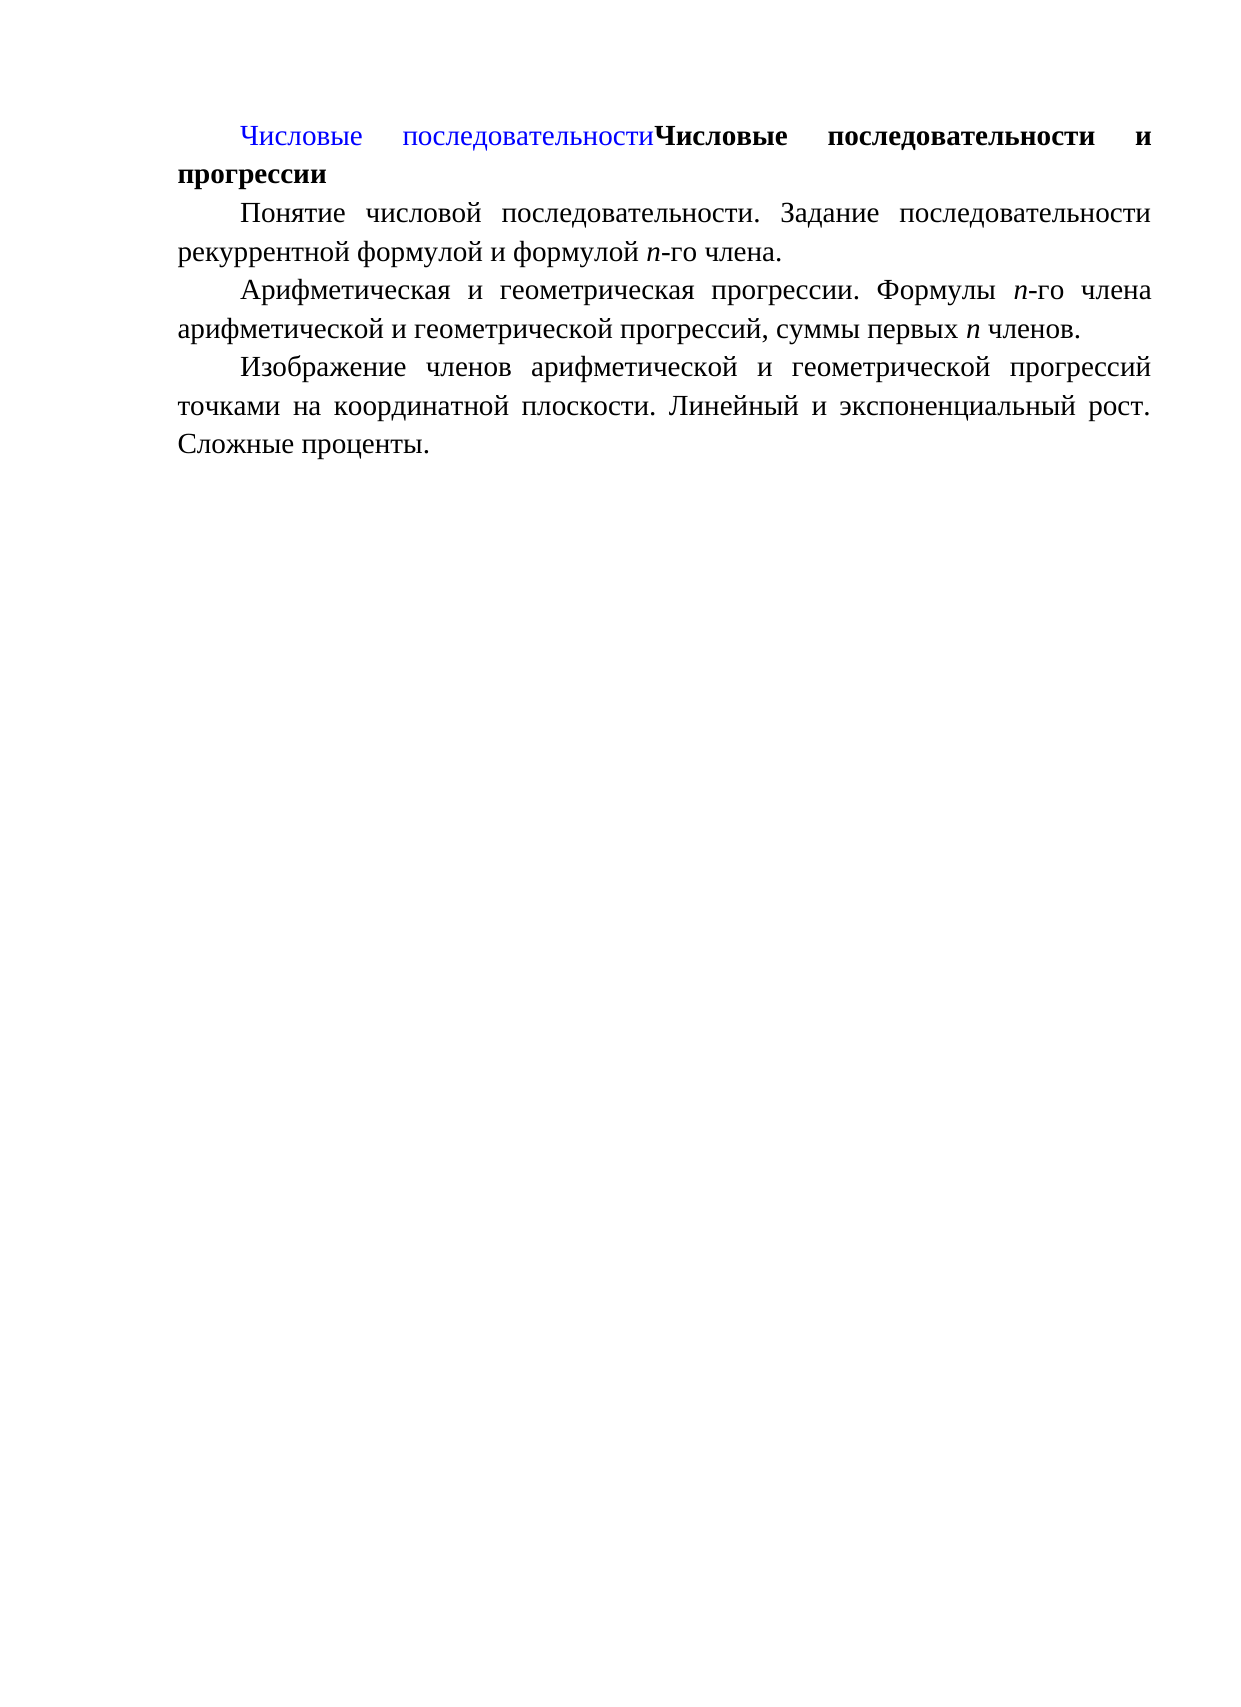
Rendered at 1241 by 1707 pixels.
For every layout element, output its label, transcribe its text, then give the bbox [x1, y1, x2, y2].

text Изображение членов арифметической и геометрической прогрессий точками на координатной плоскости. Линейный и экспоненциальный рост. Сложные проценты. [177, 349, 1152, 460]
text Понятие числовой последовательности. Задание последовательности рекуррентной формулой и формулой n-го члена. [177, 195, 1152, 267]
text Числовые последовательностиЧисловые последовательности и прогрессии [177, 118, 1152, 190]
text Арифметическая и геометрическая прогрессии. Формулы n-го члена арифметической и геометрической прогрессий, суммы первых n членов. [177, 272, 1152, 344]
